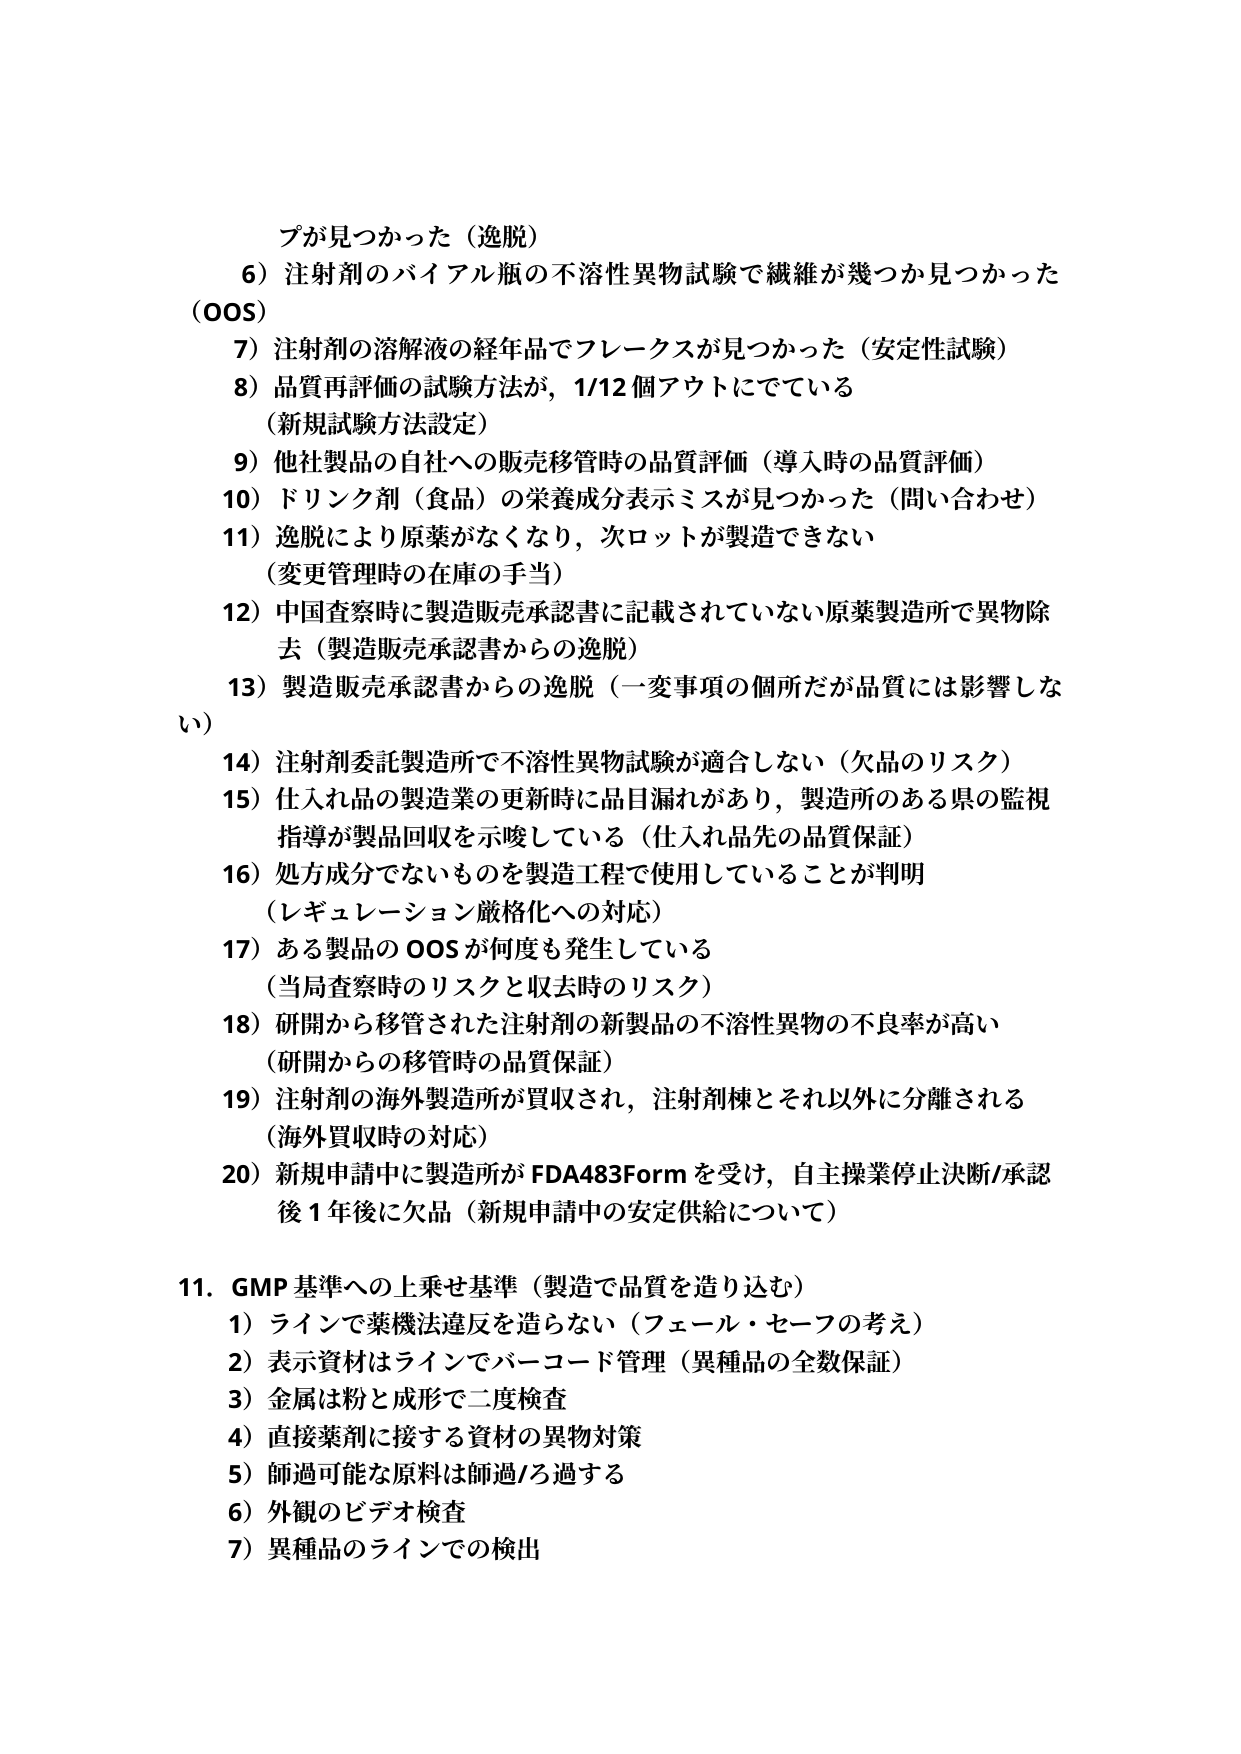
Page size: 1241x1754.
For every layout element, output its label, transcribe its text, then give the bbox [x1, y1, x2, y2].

text 10）ドリンク剤（食品）の栄養成分表示ミスが見つかった（問い合わせ） [177, 479, 1063, 517]
text 20）新規申請中に製造所がFDA483Formを受け，自主操業停止決断/承認 [177, 1154, 1063, 1192]
text （海外買収時の対応） [177, 1117, 1063, 1154]
text 8）品質再評価の試験方法が，1/12個アウトにでている [177, 367, 1063, 404]
text 13）製造販売承認書からの逸脱（一変事項の個所だが品質には影響しない） [177, 667, 1063, 742]
text 19）注射剤の海外製造所が買収され，注射剤棟とそれ以外に分離される [177, 1079, 1063, 1117]
text （研開からの移管時の品質保証） [177, 1042, 1063, 1079]
text 11．GMP基準への上乗せ基準（製造で品質を造り込む） [177, 1267, 1063, 1304]
text 指導が製品回収を示唆している（仕入れ品先の品質保証） [177, 817, 1063, 854]
text 1）ラインで薬機法違反を造らない（フェール・セーフの考え） [177, 1304, 1063, 1342]
text （新規試験方法設定） [177, 404, 1063, 442]
text 14）注射剤委託製造所で不溶性異物試験が適合しない（欠品のリスク） [177, 742, 1063, 779]
text 5）師過可能な原料は師過/ろ過する [177, 1454, 1063, 1492]
text 15）仕入れ品の製造業の更新時に品目漏れがあり，製造所のある県の監視 [177, 779, 1063, 817]
text 7）注射剤の溶解液の経年品でフレークスが見つかった（安定性試験） [177, 329, 1063, 367]
text 12）中国査察時に製造販売承認書に記載されていない原薬製造所で異物除 [177, 592, 1063, 629]
text 去（製造販売承認書からの逸脱） [177, 629, 1063, 667]
text （レギュレーション厳格化への対応） [177, 892, 1063, 929]
text 後1年後に欠品（新規申請中の安定供給について） [177, 1192, 1063, 1229]
text 7）異種品のラインでの検出 [177, 1529, 1063, 1567]
text 18）研開から移管された注射剤の新製品の不溶性異物の不良率が高い [177, 1004, 1063, 1042]
text 2）表示資材はラインでバーコード管理（異種品の全数保証） [177, 1342, 1063, 1379]
text 17）ある製品のOOSが何度も発生している [177, 929, 1063, 967]
text 3）金属は粉と成形で二度検査 [177, 1379, 1063, 1417]
text 6）外観のビデオ検査 [177, 1492, 1063, 1529]
text 6）注射剤のバイアル瓶の不溶性異物試験で繊維が幾つか見つかった（OOS） [177, 254, 1063, 329]
text 4）直接薬剤に接する資材の異物対策 [177, 1417, 1063, 1454]
text 11）逸脱により原薬がなくなり，次ロットが製造できない [177, 517, 1063, 554]
text プが見つかった（逸脱） [177, 217, 1063, 254]
text （当局査察時のリスクと収去時のリスク） [177, 967, 1063, 1004]
text 9）他社製品の自社への販売移管時の品質評価（導入時の品質評価） [177, 442, 1063, 479]
text （変更管理時の在庫の手当） [177, 554, 1063, 592]
text 16）処方成分でないものを製造工程で使用していることが判明 [177, 854, 1063, 892]
